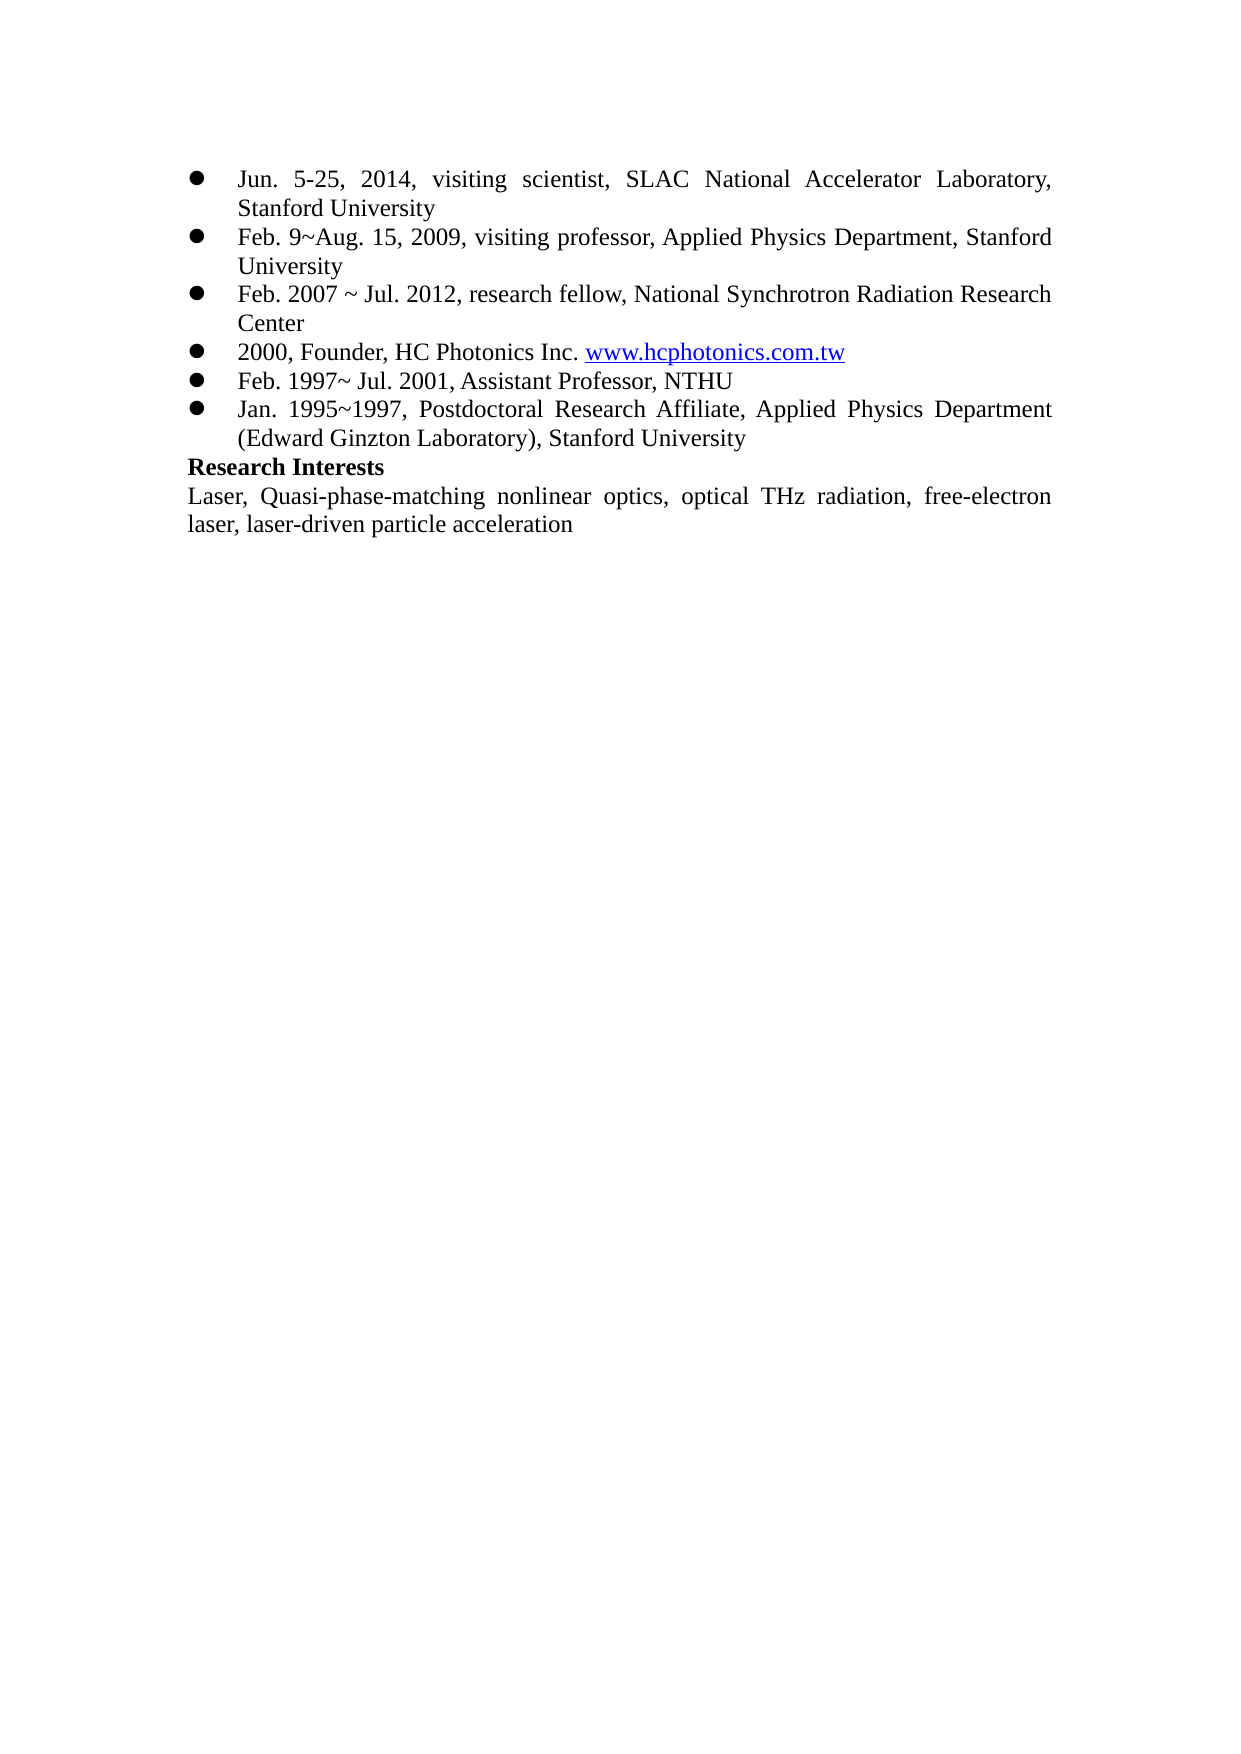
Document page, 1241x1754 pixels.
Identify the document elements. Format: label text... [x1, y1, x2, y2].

list Jun. 5-25, 2014, visiting scientist, SLAC National Accelerator Laboratory, Stanford University [187, 164, 1053, 222]
text Research Interests [187, 452, 1053, 481]
text Laser, Quasi-phase-matching nonlinear optics, optical THz radiation, free-electron laser, laser-driven particle acceleration [187, 481, 1053, 538]
list Feb. 1997~ Jul. 2001, Assistant Professor, NTHU [187, 366, 1053, 394]
list Jan. 1995~1997, Postdoctoral Research Affiliate, Applied Physics Department (Edward Ginzton Laboratory), [187, 394, 1053, 452]
list Feb. 9~Aug. 15, 2009, visiting professor, Applied Physics Department, [187, 222, 1053, 279]
list 2000, Founder, HC Photonics Inc. www.hcphotonics.com.tw [187, 337, 1053, 366]
list Feb. 2007 ~ Jul. 2012, research fellow, National Synchrotron Radiation Research Center [187, 279, 1053, 337]
